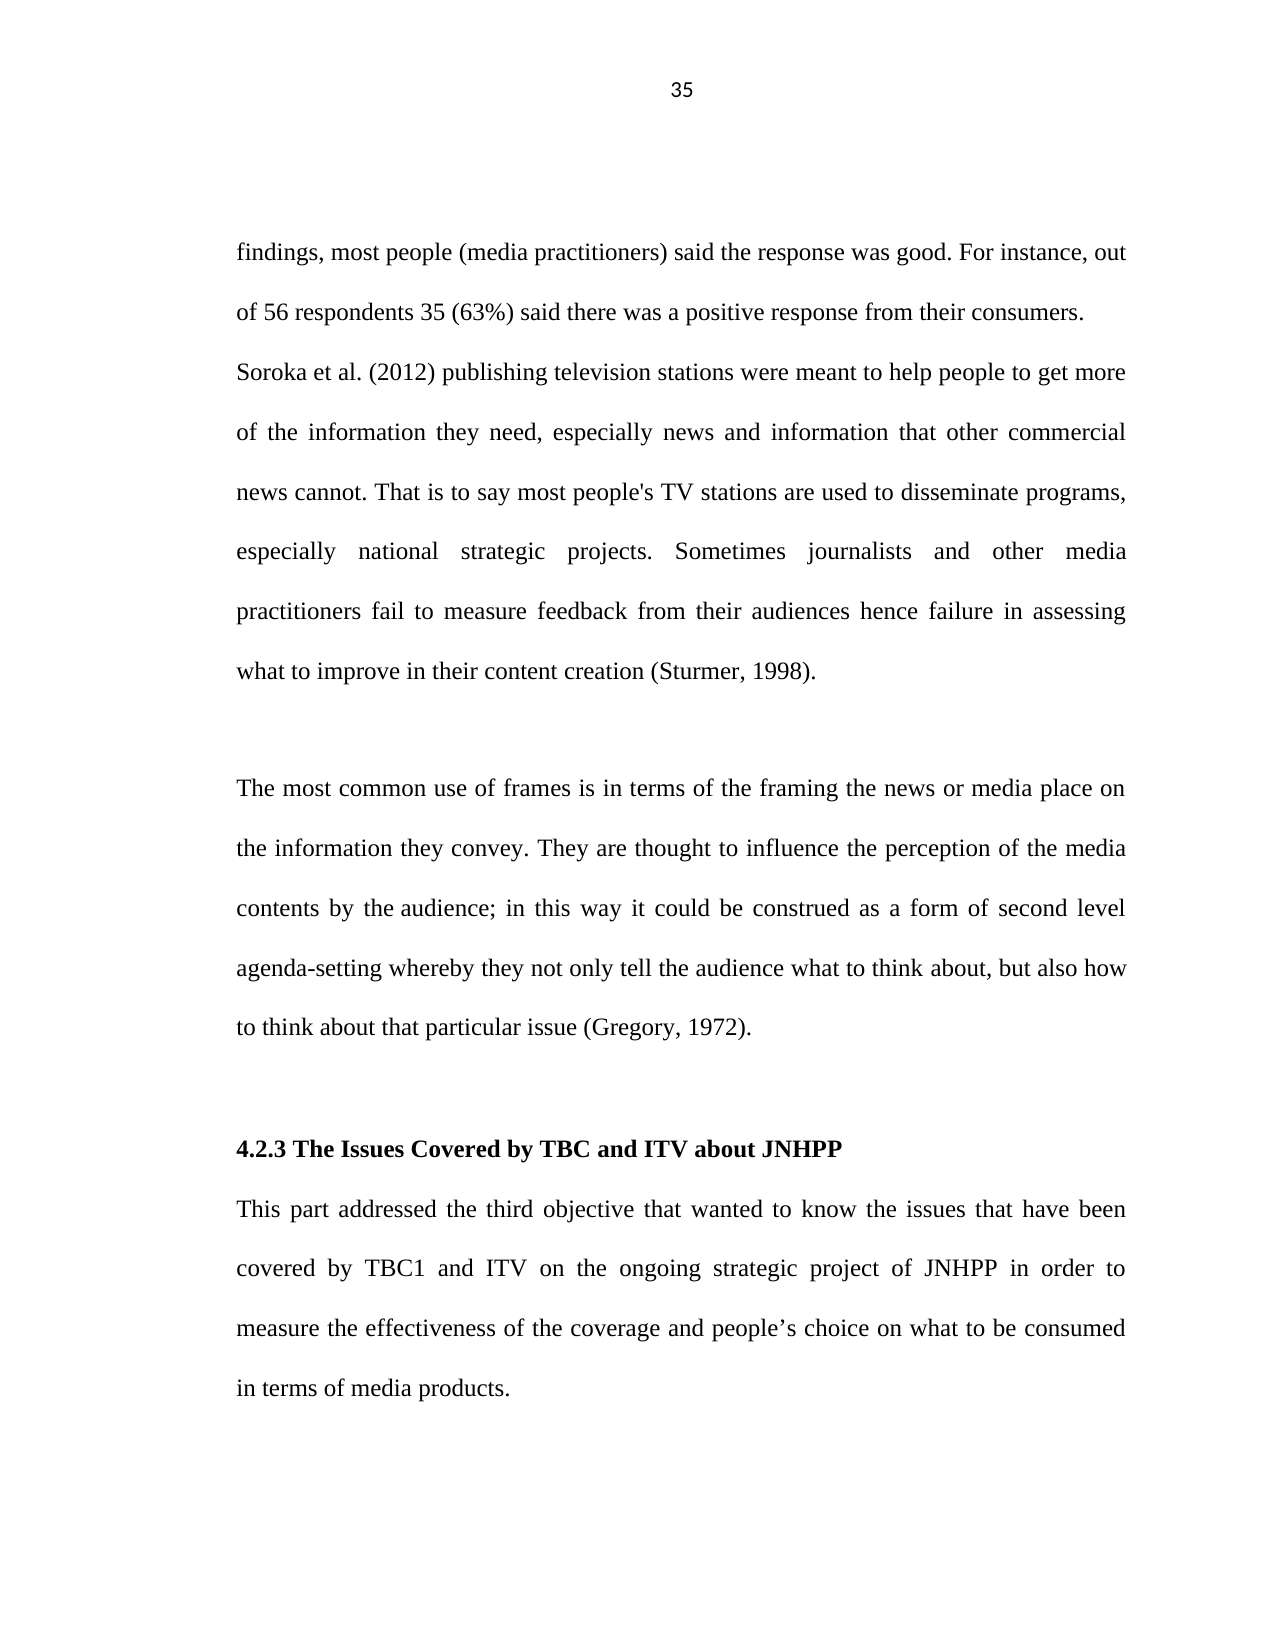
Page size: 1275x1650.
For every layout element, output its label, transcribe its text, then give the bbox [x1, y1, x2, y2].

text This part addressed the third objective that wanted to know the issues that have been covered by TBC1 and ITV on the ongoing strategic project of JNHPP in order to measure the effectiveness of the coverage and people’s choice on what to be consumed in terms of media products. [236, 1192, 1127, 1402]
text Soroka et al. (2012) publishing television stations were meant to help people to get more of the information they need, especially news and information that other commercial news cannot. That is to say most people's TV stations are used to disseminate programs, especially national strategic projects. Sometimes journalists and other media practitioners fail to measure feedback from their audiences hence failure in assessing what to improve in their content creation (Sturmer, 1998). [236, 356, 1127, 685]
text The most common use of frames is in terms of the framing the news or media place on the information they convey. They are thought to influence the perception of the media contents by the audience; in this way it could be construed as a form of second level agenda-setting whereby they not only tell the audience what to think about, but also how to think about that particular issue (Gregory, 1972). [236, 772, 1127, 1041]
subtitle 4.2.3 The Issues Covered by TBC and ITV about JNHPP [236, 1133, 1127, 1163]
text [236, 236, 1127, 326]
